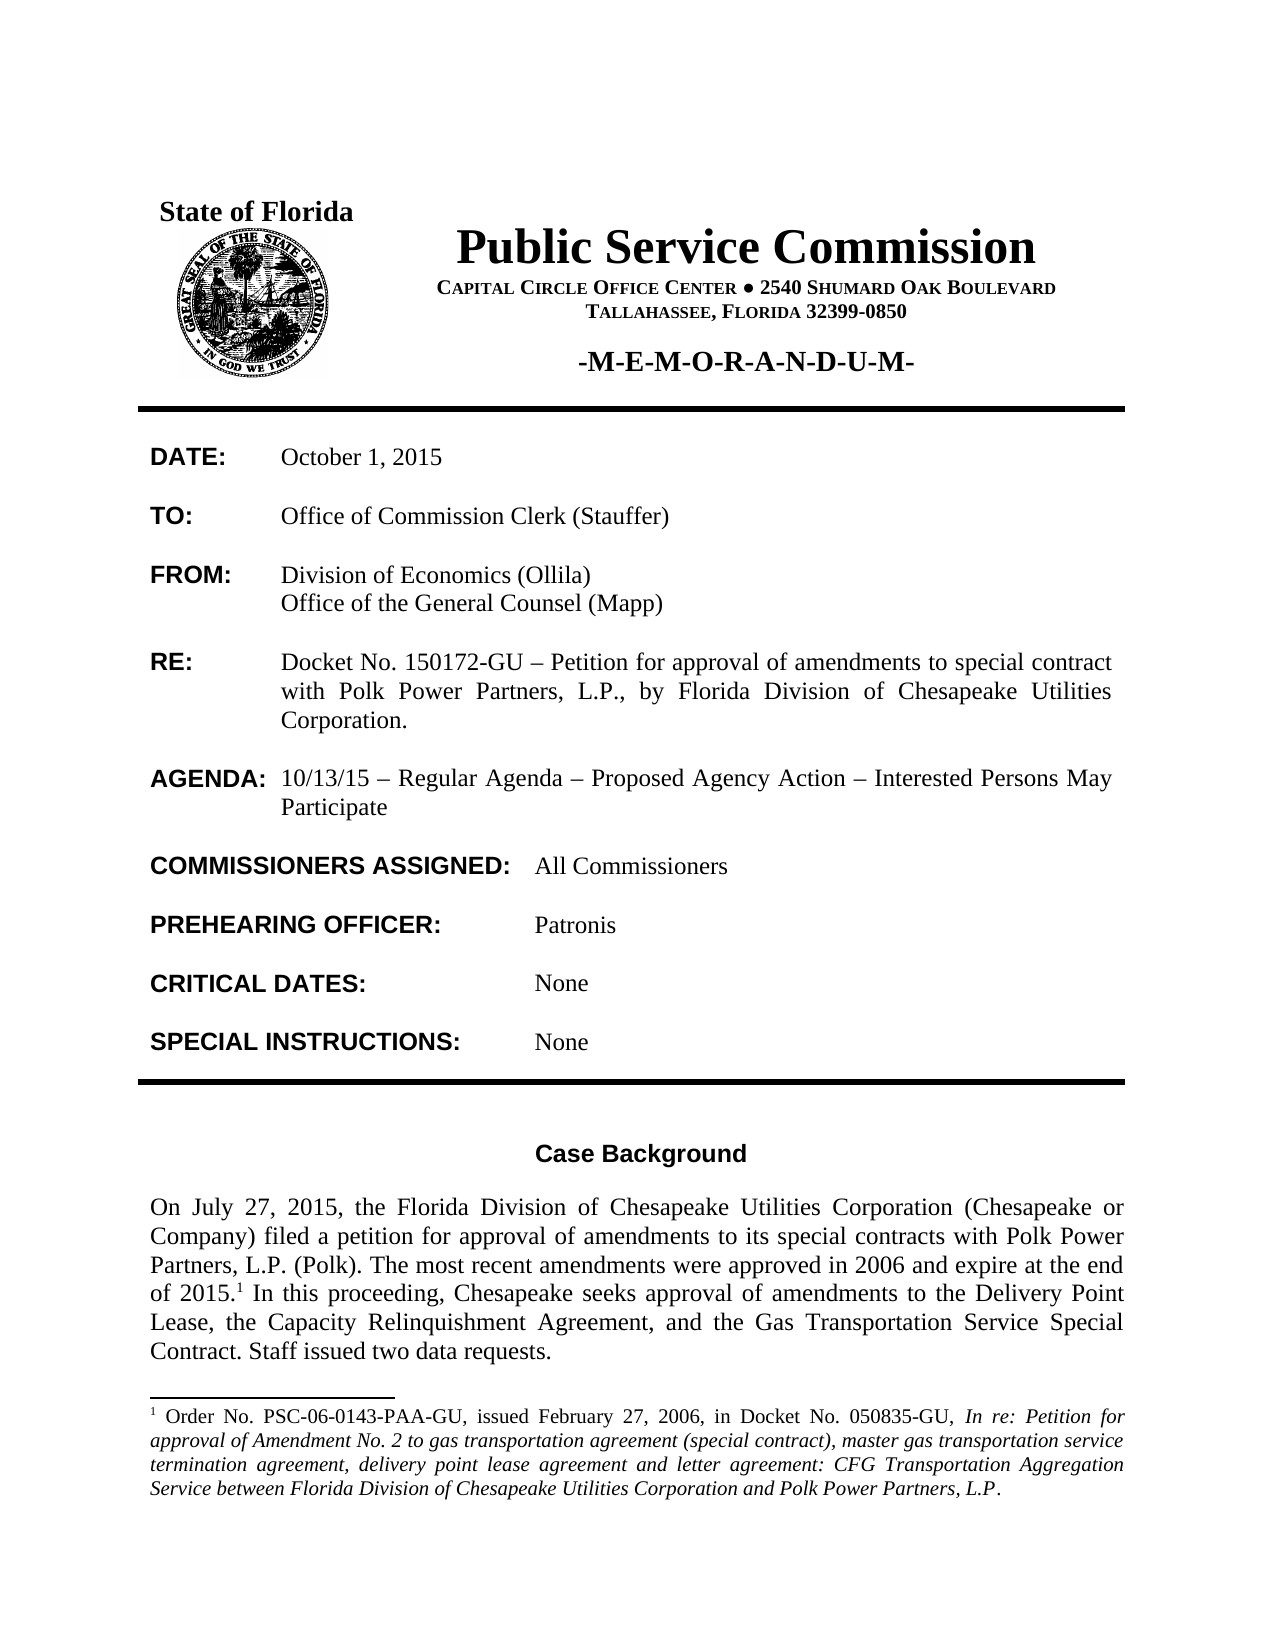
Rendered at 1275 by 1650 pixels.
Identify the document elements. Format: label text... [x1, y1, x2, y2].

table_cell AGENDA: [138, 734, 268, 821]
table_cell PREHEARING OFFICER: [138, 880, 522, 938]
table_cell FROM: [138, 530, 268, 617]
table_cell COMMISSIONERS ASSIGNED: [138, 821, 522, 880]
table_header Public Service Commission Capital Circle Office Center ● 2540 Shumard Oak Boulevard Tallahassee, Florida 32399-0850 -M-E-M-O-R-A-N-D-U-M- [367, 194, 1125, 406]
table_cell October 1, 2015 [269, 412, 1125, 471]
table_cell Office of Commission Clerk (Stauffer) [269, 471, 1125, 530]
table_cell RE: [138, 617, 268, 733]
text On July 27, 2015, the Florida Division of Chesapeake Utilities Corporation (Chesapeake or Company) filed a petition for approval of amendments to its special contracts with Polk Power Partners, L.P. (Polk). The most recent amendments were approved in 2006 and expire at the end of 2015. In this proceeding, Chesapeake seeks approval of amendments to the Delivery Point Lease, the Capacity Relinquishment Agreement, and the Gas Transportation Service Special Contract. Staff issued two data requests. [150, 1192, 1125, 1365]
table_cell DATE: [138, 412, 268, 471]
table_cell None [522, 939, 1125, 997]
table_cell Patronis [522, 880, 1125, 938]
picture [176, 227, 329, 378]
table_cell SPECIAL INSTRUCTIONS: [138, 997, 522, 1078]
table_cell CRITICAL DATES: [138, 939, 522, 997]
table_header State of Florida [138, 194, 367, 406]
table_cell Docket No. 150172-GU – Petition for approval of amendments to special contract with Polk Power Partners, L.P., by Florida Division of Chesapeake Utilities Corporation. [269, 617, 1125, 733]
table_cell 10/13/15 – Regular Agenda – Proposed Agency Action – Interested Persons May Participate [269, 734, 1125, 821]
table_cell TO: [138, 471, 268, 530]
table_cell Division of Economics (Ollila) Office of the General Counsel (Mapp) [269, 530, 1125, 617]
table_cell All Commissioners [522, 821, 1125, 880]
table_cell None [522, 997, 1125, 1078]
subtitle Case Background [150, 1138, 1125, 1167]
